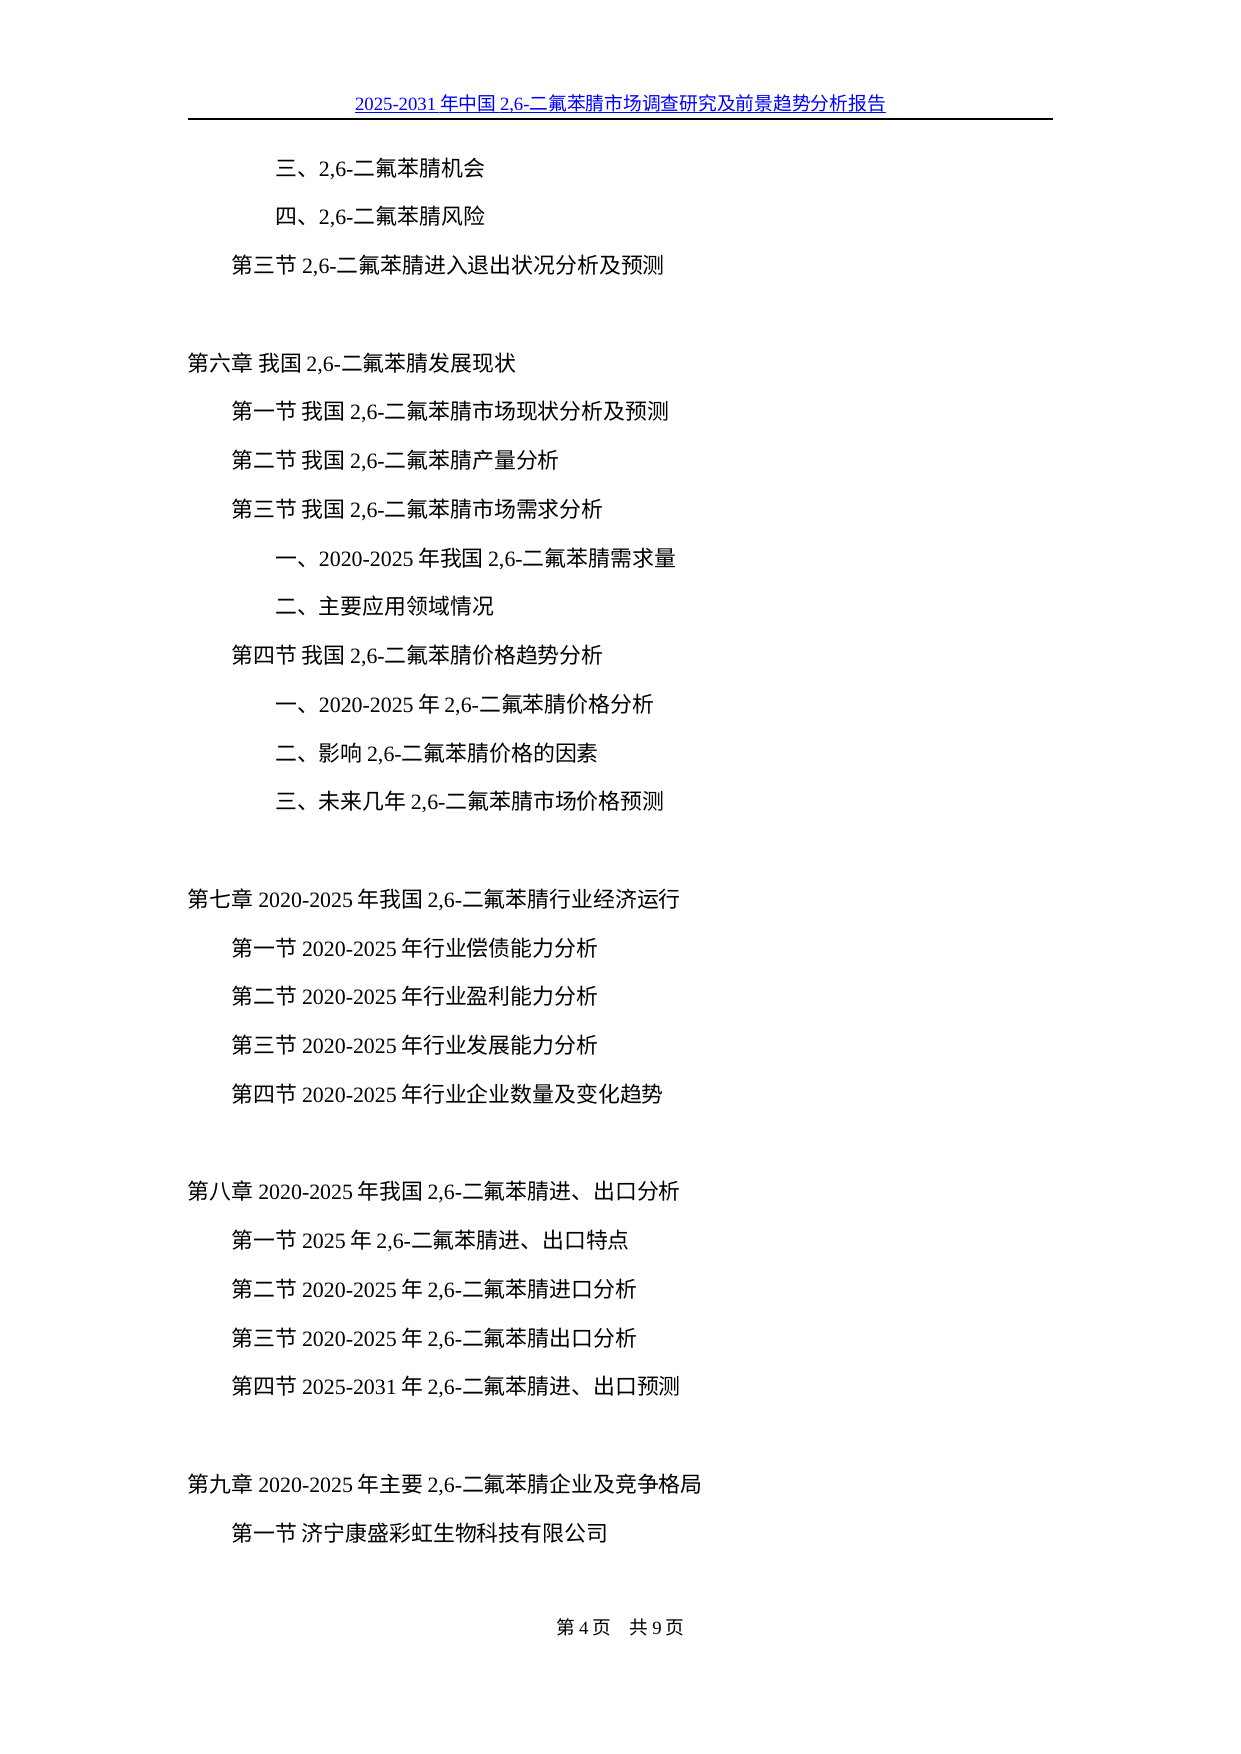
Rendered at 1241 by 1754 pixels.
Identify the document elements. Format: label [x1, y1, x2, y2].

text [187, 150, 1053, 1548]
